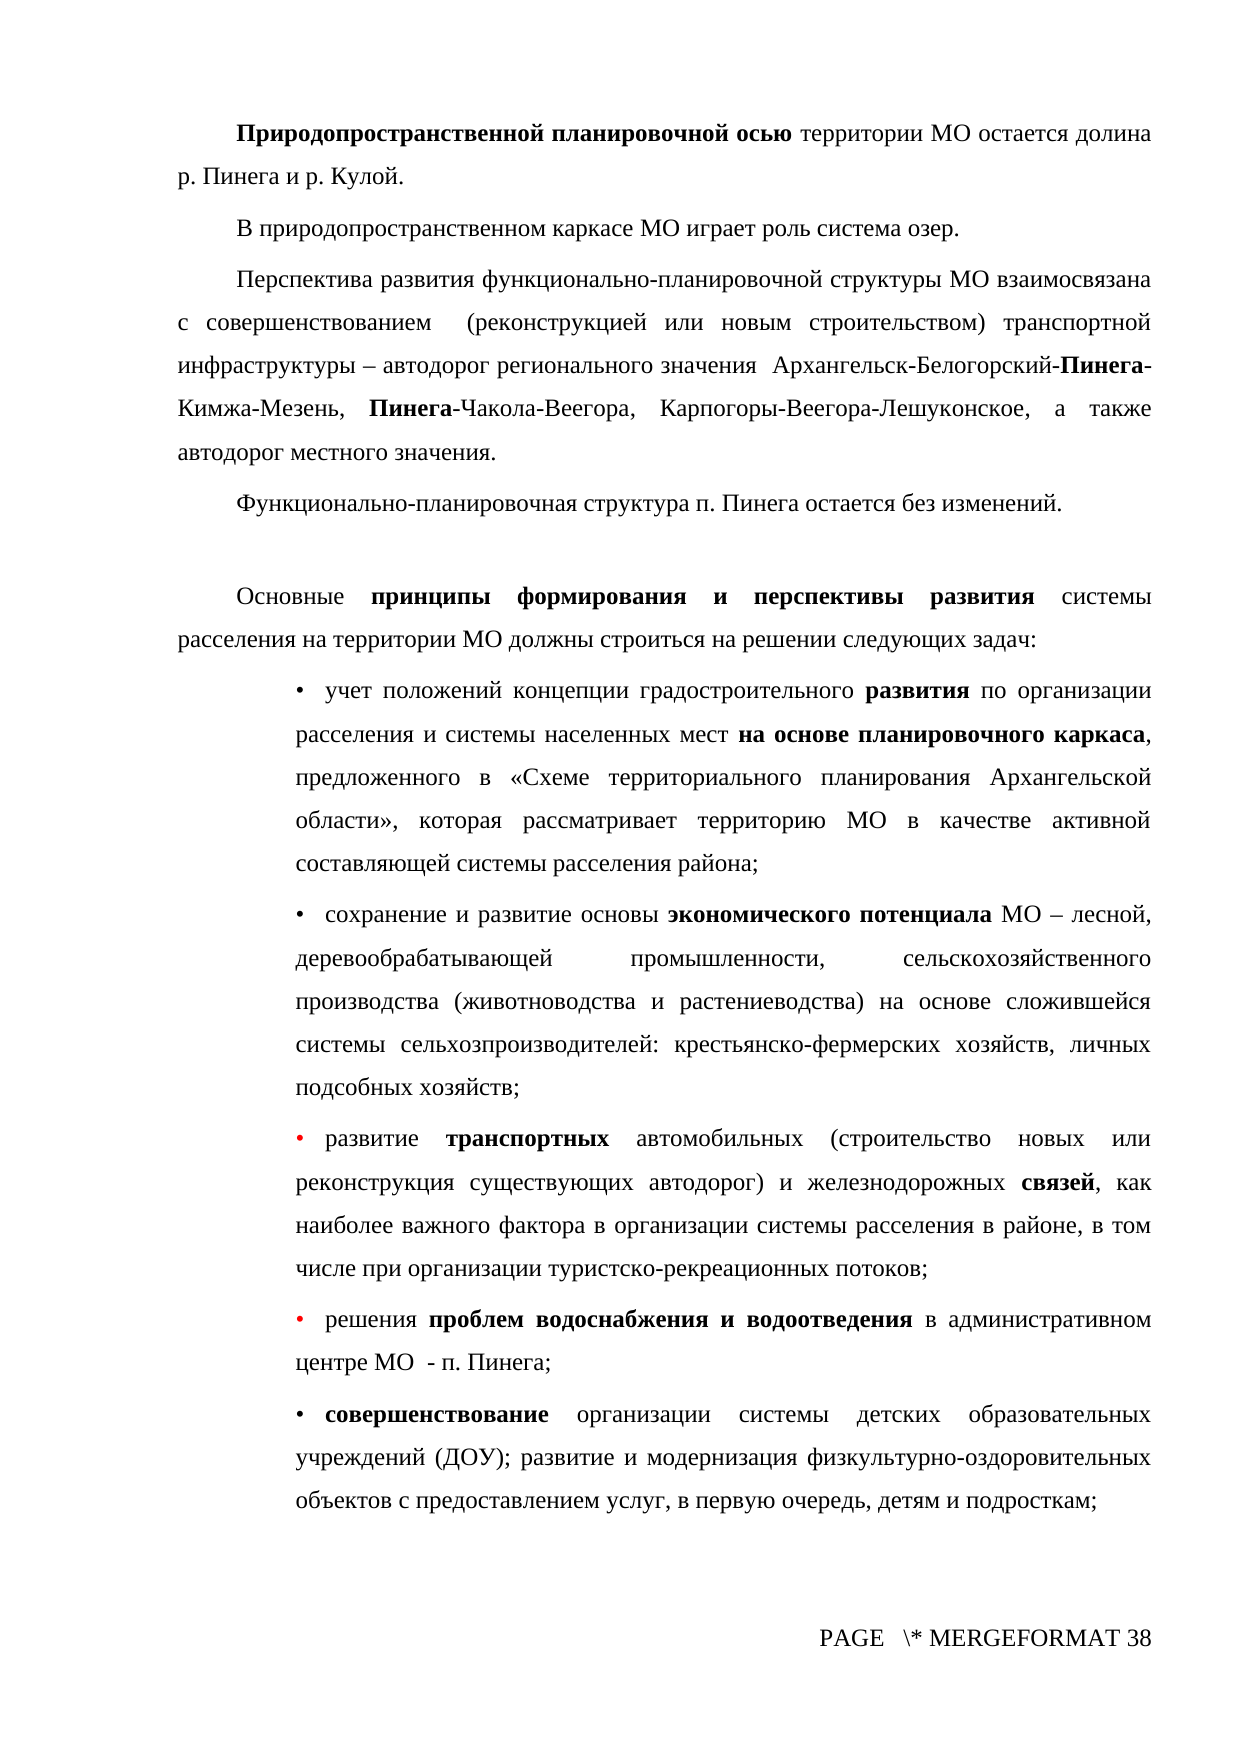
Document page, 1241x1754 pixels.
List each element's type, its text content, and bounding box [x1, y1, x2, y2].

text • совершенствование организации системы детских образовательных учреждений (ДОУ); развитие и модернизация физкультурно-оздоровительных объектов с предоставлением услуг, в первую очередь, детям и подросткам; [295, 1399, 1152, 1514]
text Основные принципы формирования и перспективы развития системы расселения на территории МО должны строиться на решении следующих задач: [177, 581, 1152, 653]
text Функционально-планировочная структура п. Пинега остается без изменений. [177, 488, 1152, 517]
text • решения проблем водоснабжения и водоотведения в административном центре МО - п. Пинега; [295, 1304, 1152, 1376]
text В природопространственном каркасе МО играет роль система озер. [177, 213, 1152, 241]
text Перспектива развития функционально-планировочной структуры МО взаимосвязана с совершенствованием (реконструкцией или новым строительством) транспортной инфраструктуры – автодорог регионального значения Архангельск-Белогорский-Пинега-Кимжа-Мезень, Пинега-Чакола-Веегора, Карпогоры-Веегора-Лешуконское, а также автодорог местного значения. [177, 264, 1152, 465]
text • учет положений концепции градостроительного развития по организации расселения и системы населенных мест на основе планировочного каркаса, предложенного в «Схеме территориального планирования Архангельской области», которая рассматривает территорию МО в качестве активной составляющей системы расселения района; [295, 676, 1152, 877]
text • сохранение и развитие основы экономического потенциала МО – лесной, деревообрабатывающей промышленности, сельскохозяйственного производства (животноводства и растениеводства) на основе сложившейся системы сельхозпроизводителей: крестьянско-фермерских хозяйств, личных подсобных хозяйств; [295, 899, 1152, 1101]
text Природопространственной планировочной осью территории МО остается долина р. Пинега и р. Кулой. [177, 118, 1152, 190]
text • развитие транспортных автомобильных (строительство новых или реконструкция существующих автодорог) и железнодорожных связей, как наиболее важного фактора в организации системы расселения в районе, в том числе при организации туристско-рекреационных потоков; [295, 1123, 1152, 1282]
